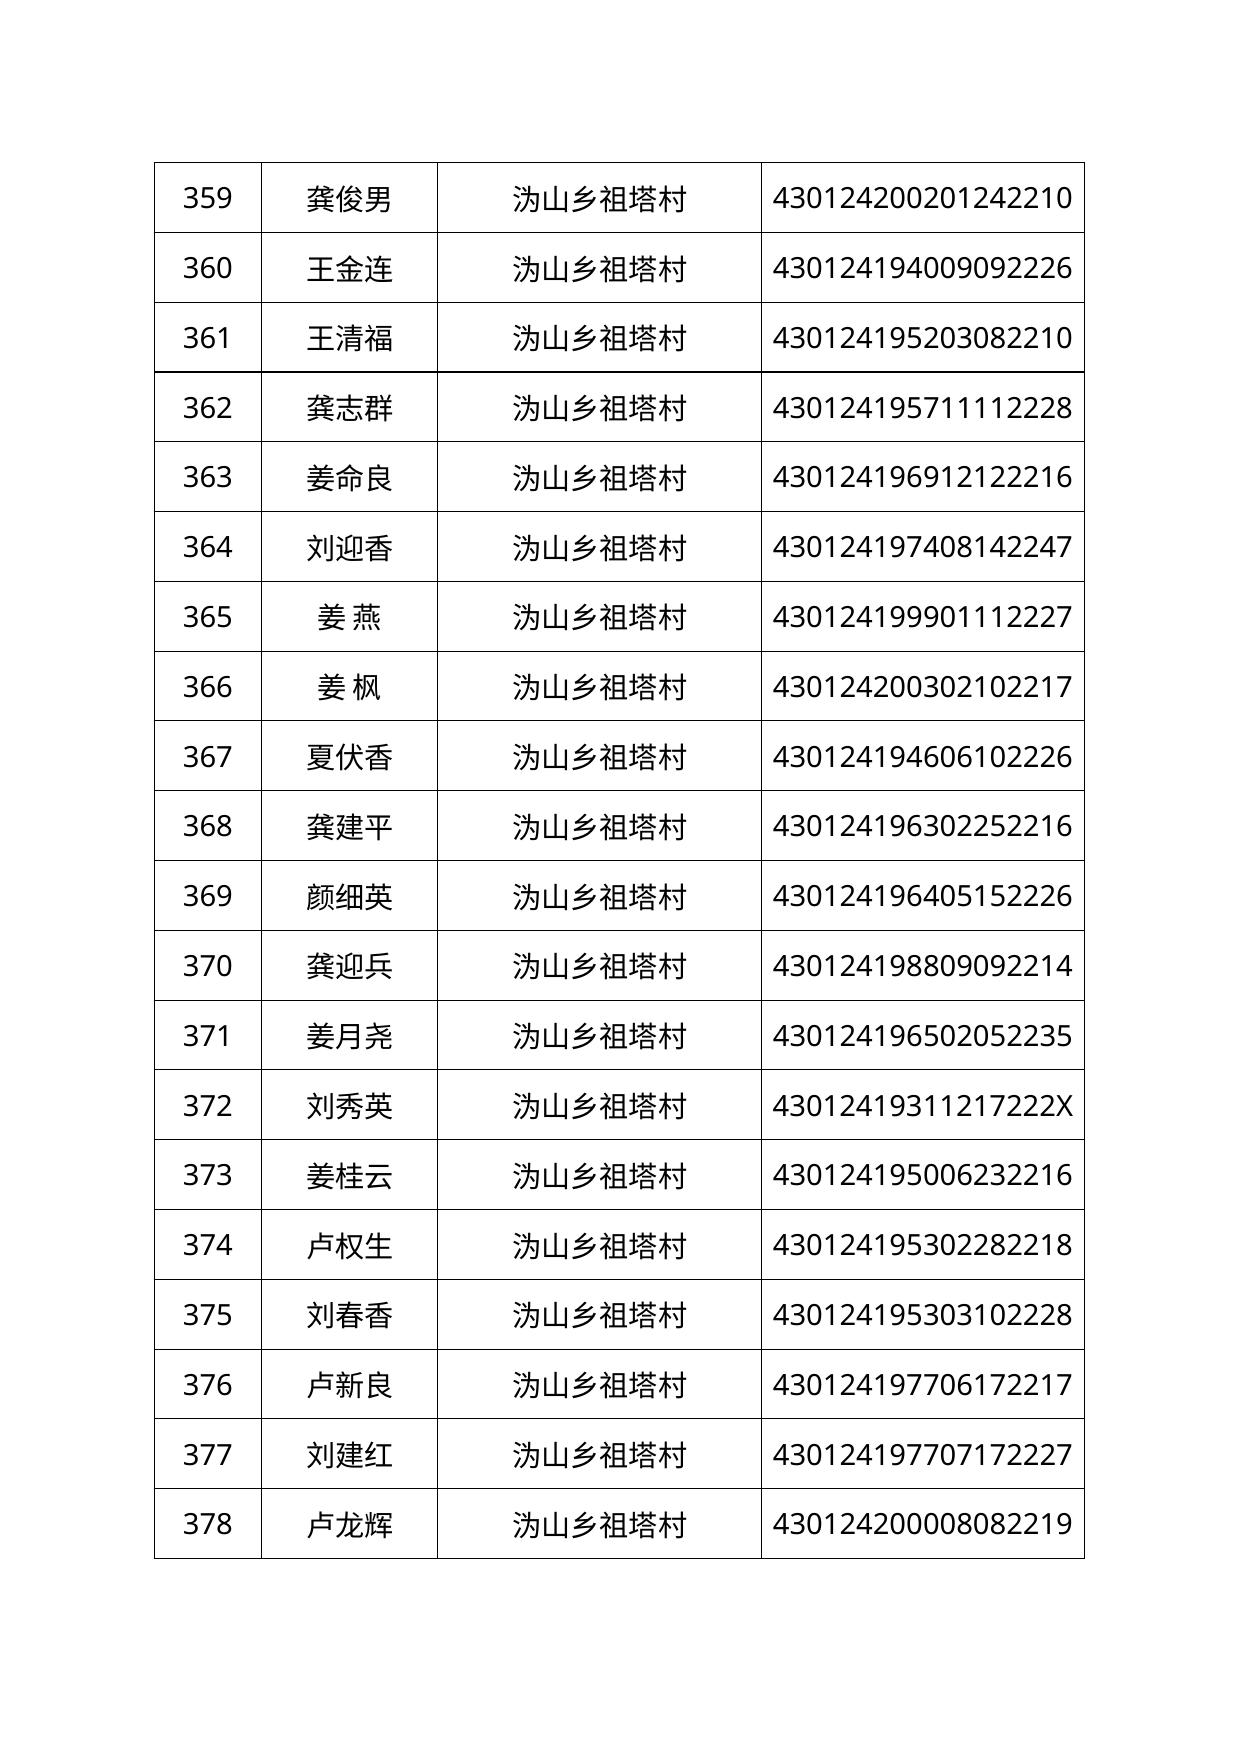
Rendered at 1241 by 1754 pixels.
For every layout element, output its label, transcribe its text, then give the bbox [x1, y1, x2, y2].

table_cell 卢权生 [262, 1210, 437, 1279]
table_cell 卢新良 [262, 1350, 437, 1418]
table_cell 43012419311217222X [762, 1070, 1084, 1139]
table_cell 430124196302252216 [762, 791, 1084, 860]
table_cell 368 [155, 791, 261, 860]
table_cell 沩山乡祖塔村 [438, 582, 761, 651]
table_cell 366 [155, 652, 261, 720]
table_cell 沩山乡祖塔村 [438, 512, 761, 581]
table_cell 430124195006232216 [762, 1140, 1084, 1209]
table_cell 362 [155, 373, 261, 441]
table_cell 430124197408142247 [762, 512, 1084, 581]
table_cell 沩山乡祖塔村 [438, 931, 761, 999]
table_cell 卢龙辉 [262, 1489, 437, 1558]
table_cell 430124195302282218 [762, 1210, 1084, 1279]
table_cell 370 [155, 931, 261, 999]
table_cell 沩山乡祖塔村 [438, 721, 761, 790]
table_cell 430124196405152226 [762, 861, 1084, 930]
table_cell 沩山乡祖塔村 [438, 1210, 761, 1279]
table_cell 姜命良 [262, 442, 437, 511]
table_cell 430124195303102228 [762, 1280, 1084, 1348]
table_cell 沩山乡祖塔村 [438, 303, 761, 371]
table_cell 龚俊男 [262, 163, 437, 232]
table_cell 沩山乡祖塔村 [438, 163, 761, 232]
table_cell 刘秀英 [262, 1070, 437, 1139]
table_cell 沩山乡祖塔村 [438, 1350, 761, 1418]
table_cell 刘建红 [262, 1419, 437, 1488]
table_cell 365 [155, 582, 261, 651]
table_cell 371 [155, 1001, 261, 1069]
table_cell 沩山乡祖塔村 [438, 1280, 761, 1348]
table_cell 沩山乡祖塔村 [438, 1070, 761, 1139]
table_cell 颜细英 [262, 861, 437, 930]
table_cell 360 [155, 233, 261, 302]
table_cell 王金连 [262, 233, 437, 302]
table_cell 430124195711112228 [762, 373, 1084, 441]
table_cell 363 [155, 442, 261, 511]
table_cell 沩山乡祖塔村 [438, 1140, 761, 1209]
table_cell 刘春香 [262, 1280, 437, 1348]
table_cell 377 [155, 1419, 261, 1488]
table_cell 沩山乡祖塔村 [438, 861, 761, 930]
table_cell 沩山乡祖塔村 [438, 652, 761, 720]
table_cell 373 [155, 1140, 261, 1209]
table_cell 369 [155, 861, 261, 930]
table_cell 430124196502052235 [762, 1001, 1084, 1069]
table_cell 姜桂云 [262, 1140, 437, 1209]
table_cell 夏伏香 [262, 721, 437, 790]
table_cell 沩山乡祖塔村 [438, 1419, 761, 1488]
table_cell 430124199901112227 [762, 582, 1084, 651]
table_cell 359 [155, 163, 261, 232]
table_cell 376 [155, 1350, 261, 1418]
table_cell 372 [155, 1070, 261, 1139]
table_cell 沩山乡祖塔村 [438, 233, 761, 302]
table_cell 430124198809092214 [762, 931, 1084, 999]
table_cell 430124200201242210 [762, 163, 1084, 232]
table_cell 沩山乡祖塔村 [438, 373, 761, 441]
table_cell 王清福 [262, 303, 437, 371]
table_cell 375 [155, 1280, 261, 1348]
table_cell 361 [155, 303, 261, 371]
table_cell 姜 燕 [262, 582, 437, 651]
table_cell 刘迎香 [262, 512, 437, 581]
table_cell 沩山乡祖塔村 [438, 1489, 761, 1558]
table_cell 430124196912122216 [762, 442, 1084, 511]
table_cell 龚建平 [262, 791, 437, 860]
table_cell 430124197707172227 [762, 1419, 1084, 1488]
table_cell 430124195203082210 [762, 303, 1084, 371]
table_cell 龚迎兵 [262, 931, 437, 999]
table_cell 364 [155, 512, 261, 581]
table_cell 378 [155, 1489, 261, 1558]
table_cell 430124200302102217 [762, 652, 1084, 720]
table_cell 430124197706172217 [762, 1350, 1084, 1418]
table_cell 沩山乡祖塔村 [438, 791, 761, 860]
table_cell 沩山乡祖塔村 [438, 442, 761, 511]
table_cell 姜月尧 [262, 1001, 437, 1069]
table_cell 430124200008082219 [762, 1489, 1084, 1558]
table_cell 374 [155, 1210, 261, 1279]
table_cell 沩山乡祖塔村 [438, 1001, 761, 1069]
table_cell 430124194009092226 [762, 233, 1084, 302]
table_cell 龚志群 [262, 373, 437, 441]
table_cell 367 [155, 721, 261, 790]
table_cell 430124194606102226 [762, 721, 1084, 790]
table_cell 姜 枫 [262, 652, 437, 720]
